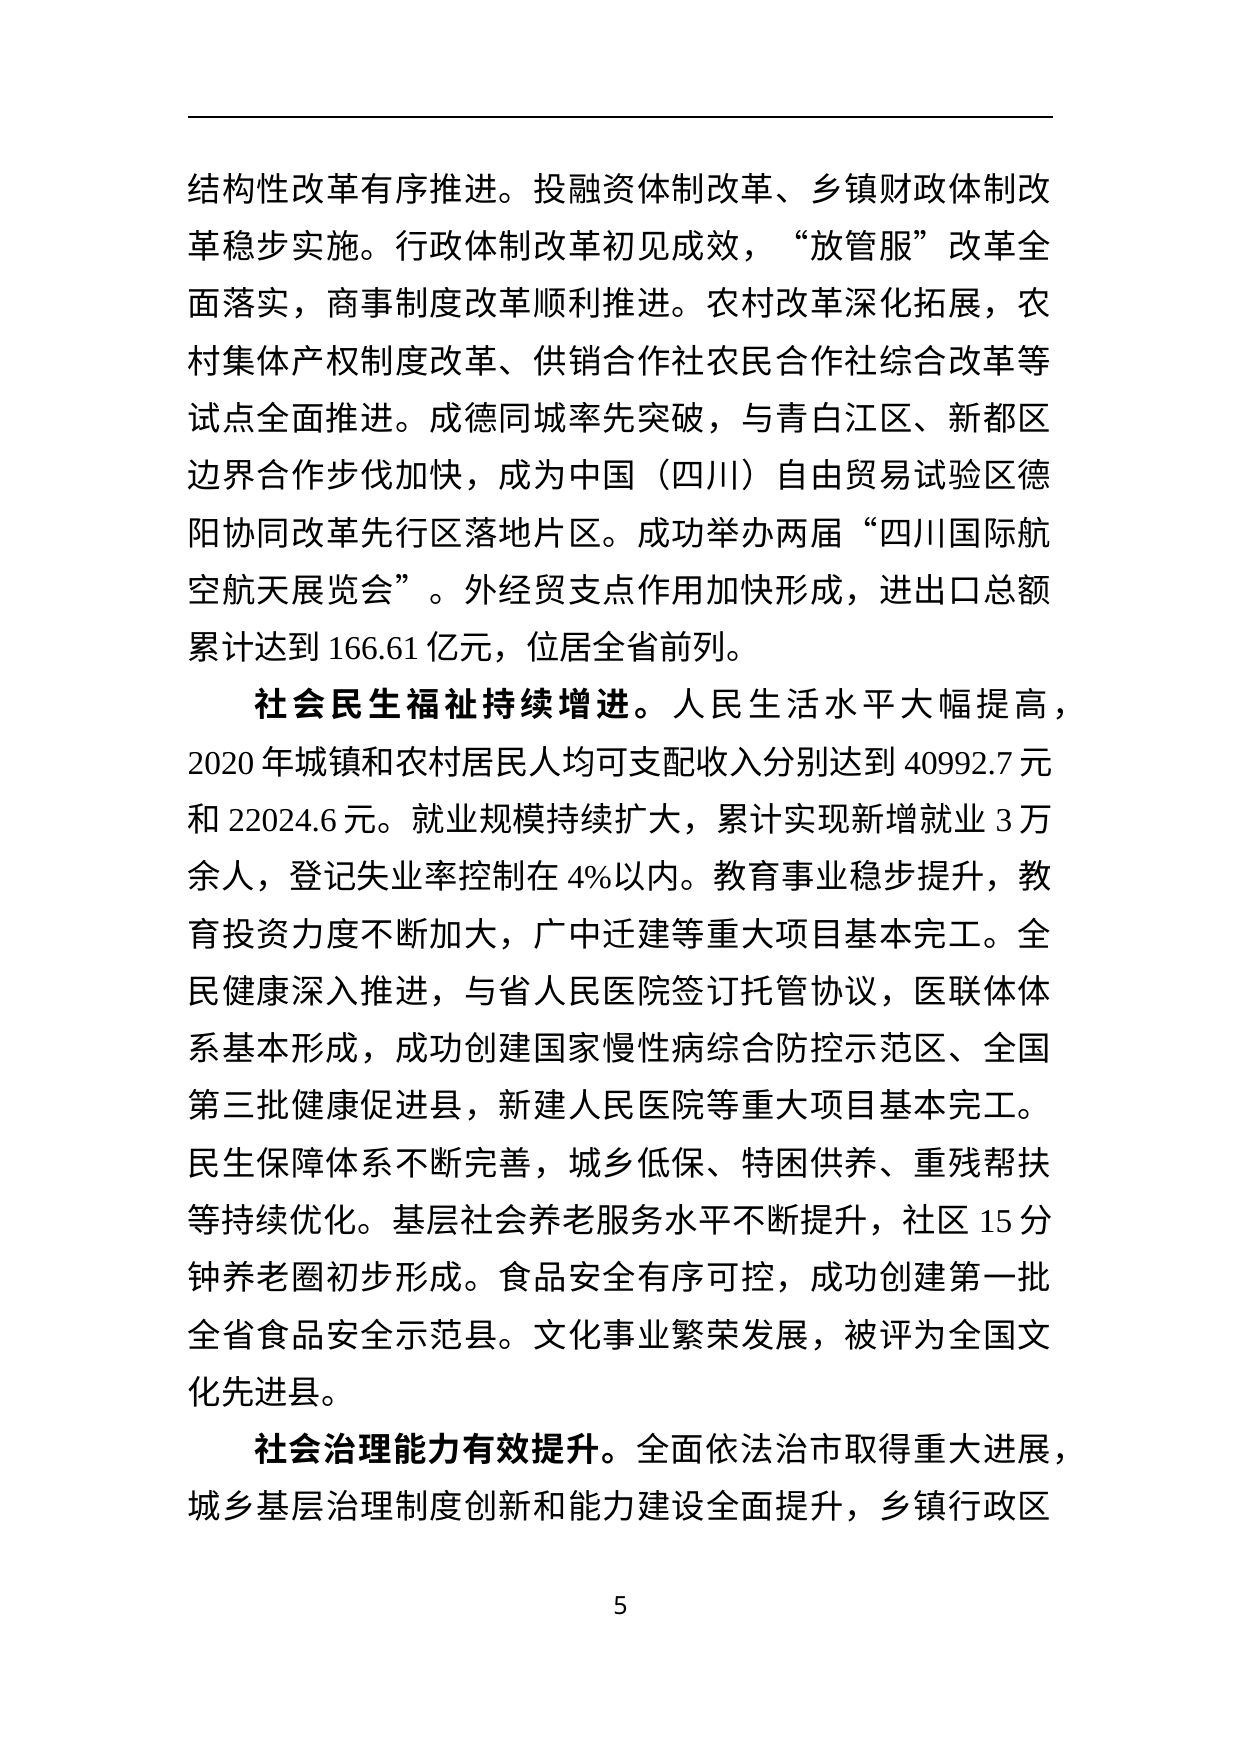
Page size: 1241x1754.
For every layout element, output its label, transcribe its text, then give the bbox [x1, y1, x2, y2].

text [187, 155, 1053, 671]
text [187, 1416, 1053, 1530]
text 社会民生福祉持续增进。人民生活水平大幅提高，2020年城镇和农村居民人均可支配收入分别达到40992.7元和22024.6元。就业规模持续扩大，累计实现新增就业3万余人，登记失业率控制在4%以内。教育事业稳步提升，教育投资力度不断加大，广中迁建等重大项目基本完工。全民健康深入推进，与省人民医院签订托管协议，医联体体系基本形成，成功创建国家慢性病综合防控示范区、全国第三批健康促进县，新建人民医院等重大项目基本完工。民生保障体系不断完善，城乡低保、特困供养、重残帮扶等持续优化。基层社会养老服务水平不断提升，社区15分钟养老圈初步形成。食品安全有序可控，成功创建第一批全省食品安全示范县。文化事业繁荣发展，被评为全国文化先进县。 [187, 671, 1053, 1416]
